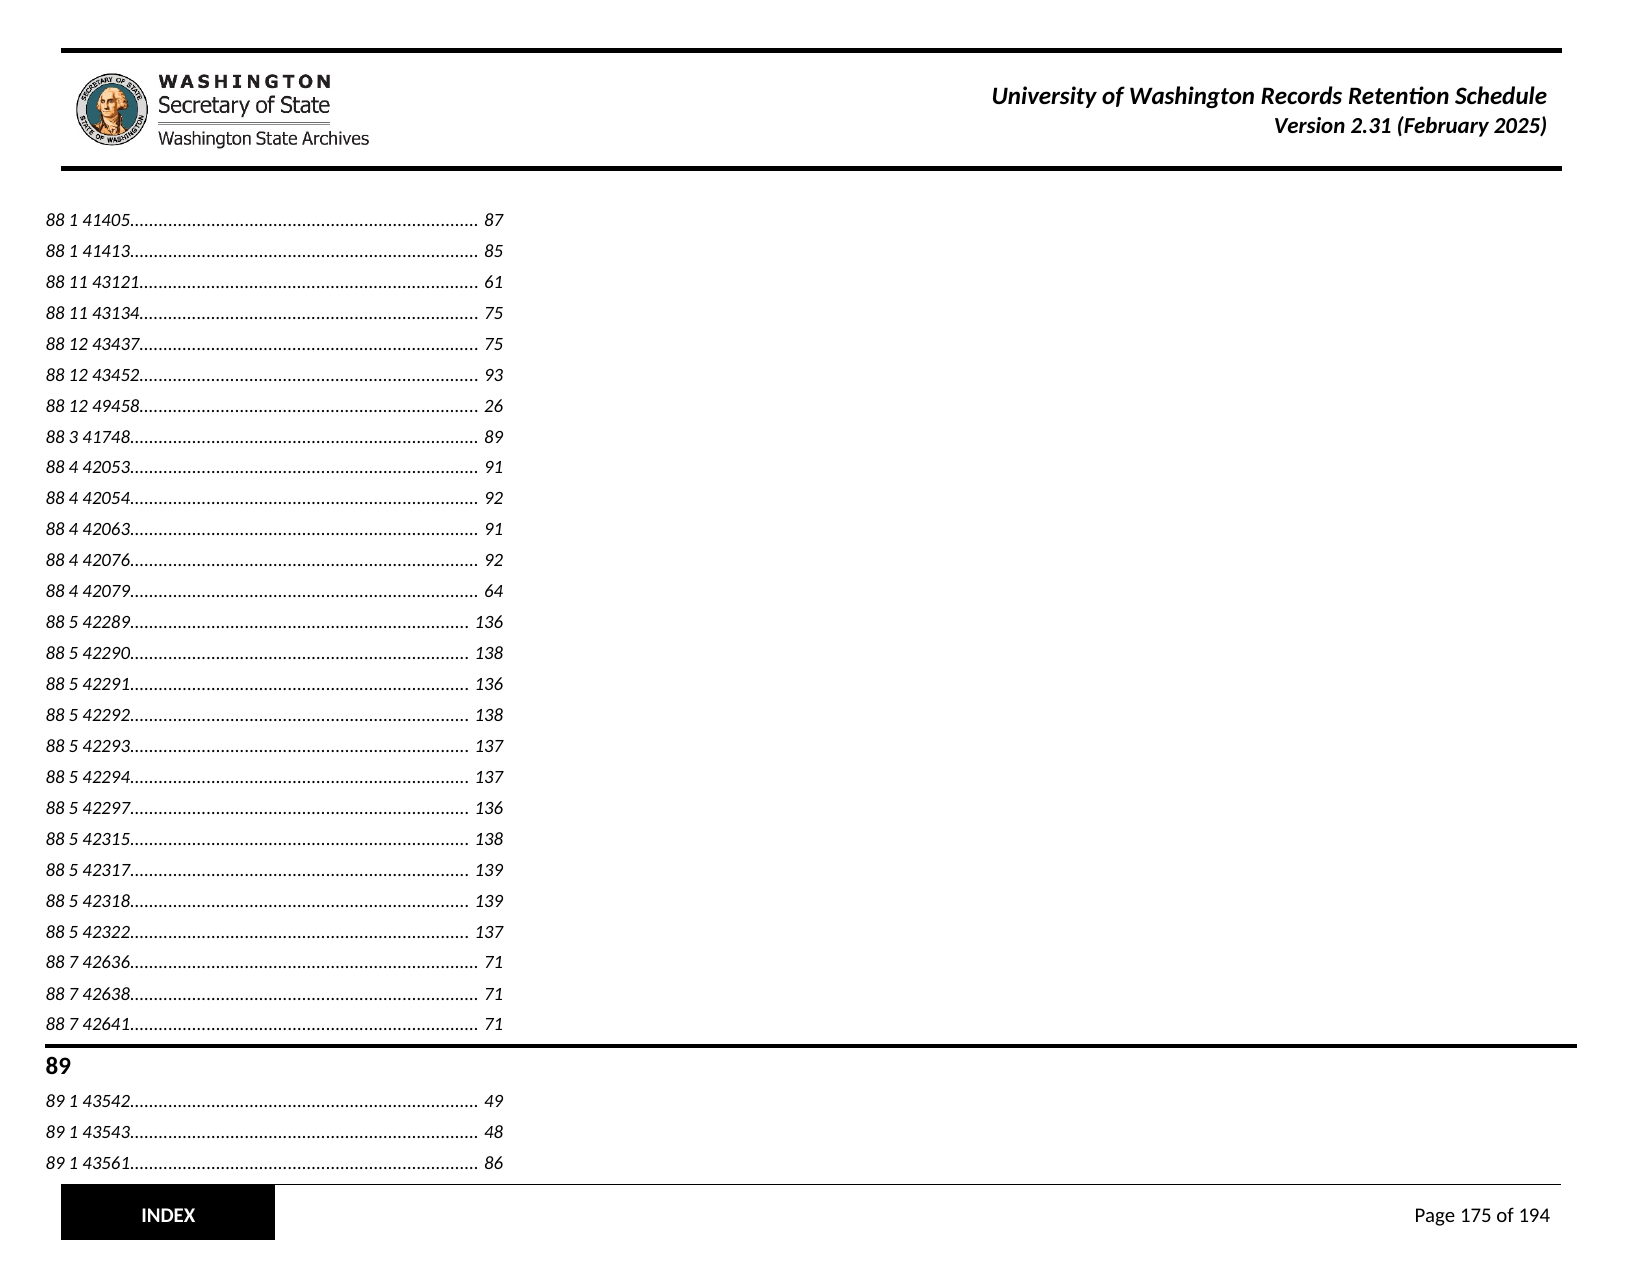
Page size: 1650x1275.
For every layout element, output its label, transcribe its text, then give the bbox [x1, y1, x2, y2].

text 88 5 42318 139 [45, 889, 1577, 912]
text 89 1 43542 49 [45, 1089, 1577, 1112]
text 88 4 42053 91 [45, 456, 1577, 479]
text 88 5 42315 138 [45, 827, 1577, 850]
text 88 12 43437 75 [45, 332, 1577, 355]
text 89 1 43543 48 [45, 1120, 1577, 1143]
text 88 12 49458 26 [45, 394, 1577, 417]
picture [72, 53, 389, 164]
text 88 7 42636 71 [45, 951, 1577, 974]
text 88 5 42292 138 [45, 703, 1577, 726]
text 88 12 43452 93 [45, 363, 1577, 386]
text 88 5 42291 136 [45, 672, 1577, 695]
text 88 4 42054 92 [45, 487, 1577, 509]
text 88 1 41405 87 [45, 208, 1577, 231]
text 88 5 42290 138 [45, 641, 1577, 664]
text 88 3 41748 89 [45, 425, 1577, 448]
text 88 5 42297 136 [45, 796, 1577, 819]
text 88 7 42638 71 [45, 982, 1577, 1004]
text 88 4 42076 92 [45, 548, 1577, 571]
text 88 5 42322 137 [45, 920, 1577, 943]
text 88 11 43134 75 [45, 301, 1577, 324]
text 89 [45, 1048, 1577, 1081]
text 88 5 42294 137 [45, 765, 1577, 788]
text 88 5 42317 139 [45, 858, 1577, 881]
text 88 1 41413 85 [45, 239, 1577, 262]
text 88 4 42079 64 [45, 579, 1577, 602]
text 88 7 42641 71 [45, 1013, 1577, 1036]
text 88 5 42293 137 [45, 734, 1577, 757]
text 88 4 42063 91 [45, 518, 1577, 541]
text 88 11 43121 61 [45, 270, 1577, 293]
text 89 1 43561 86 [45, 1151, 1577, 1174]
text 88 5 42289 136 [45, 610, 1577, 633]
